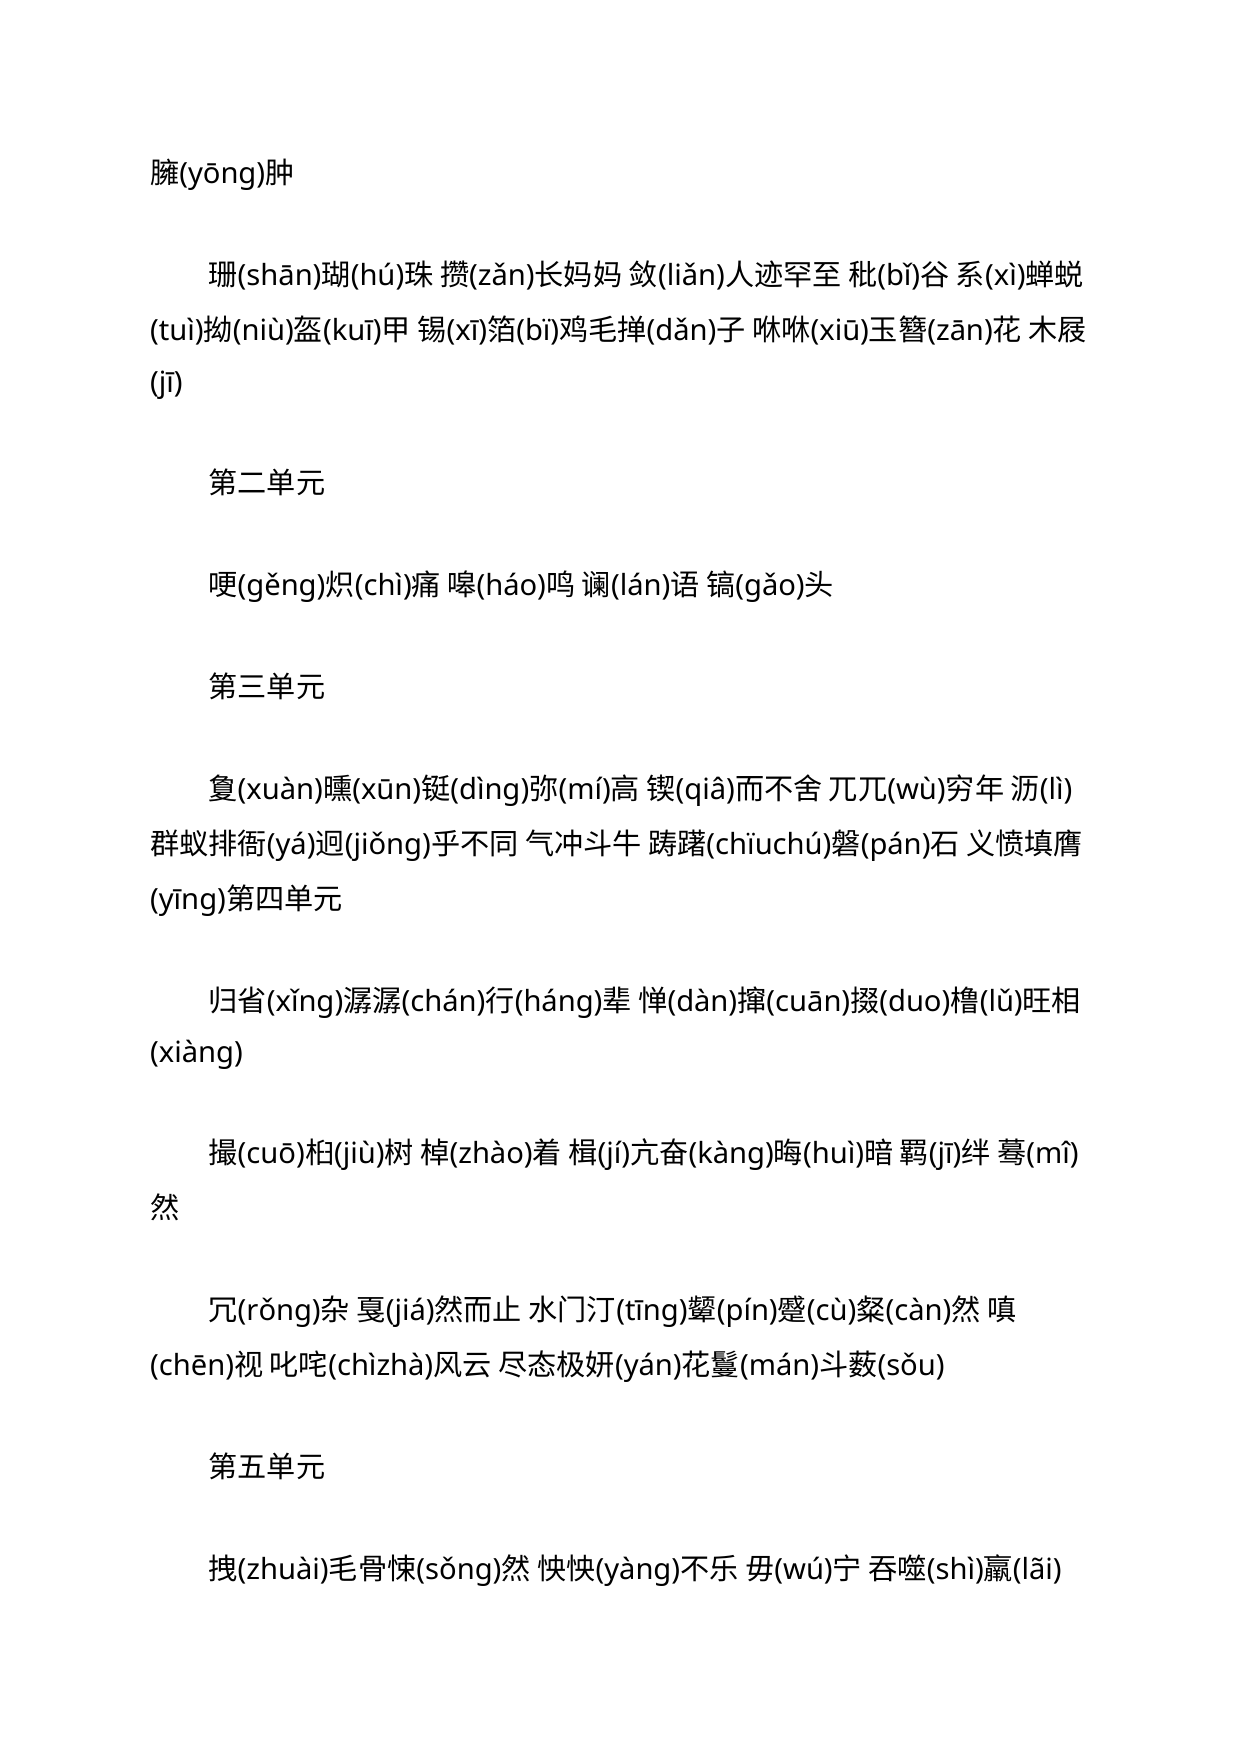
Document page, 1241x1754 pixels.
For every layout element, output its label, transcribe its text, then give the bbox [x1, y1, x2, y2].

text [150, 150, 1090, 192]
text 撮(cuō)桕(jiù)树 棹(zhào)着 楫(jí)亢奋(kàng)晦(huì)暗 羁(jī)绊 蓦(mî)然 [150, 1130, 1090, 1227]
text 哽(gěng)炽(chì)痛 嗥(háo)鸣 谰(lán)语 镐(gǎo)头 [150, 561, 1090, 604]
text 归省(xǐng)潺潺(chán)行(háng)辈 惮(dàn)撺(cuān)掇(duo)橹(lǔ)旺相(xiàng) [150, 977, 1090, 1071]
text 夐(xuàn)曛(xūn)铤(dìng)弥(mí)高 锲(qiâ)而不舍 兀兀(wù)穷年 沥(lì)群蚁排衙(yá)迥(jiǒng)乎不同 气冲斗牛 踌躇(chïuchú)磐(pán)石 义愤填膺(yīng)第四单元 [150, 765, 1090, 918]
text 第五单元 [150, 1444, 1090, 1486]
text 珊(shān)瑚(hú)珠 攒(zǎn)长妈妈 敛(liǎn)人迹罕至 秕(bǐ)谷 系(xì)蝉蜕(tuì)拗(niù)盔(kuī)甲 锡(xī)箔(bï)鸡毛掸(dǎn)子 咻咻(xiū)玉簪(zān)花 木屐(jī) [150, 252, 1090, 401]
text 第三单元 [150, 663, 1090, 706]
text 第二单元 [150, 460, 1090, 502]
text 冗(rǒng)杂 戛(jiá)然而止 水门汀(tīng)颦(pín)蹙(cù)粲(càn)然 嗔(chēn)视 叱咤(chìzhà)风云 尽态极妍(yán)花鬘(mán)斗薮(sǒu) [150, 1287, 1090, 1384]
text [150, 1545, 1090, 1588]
